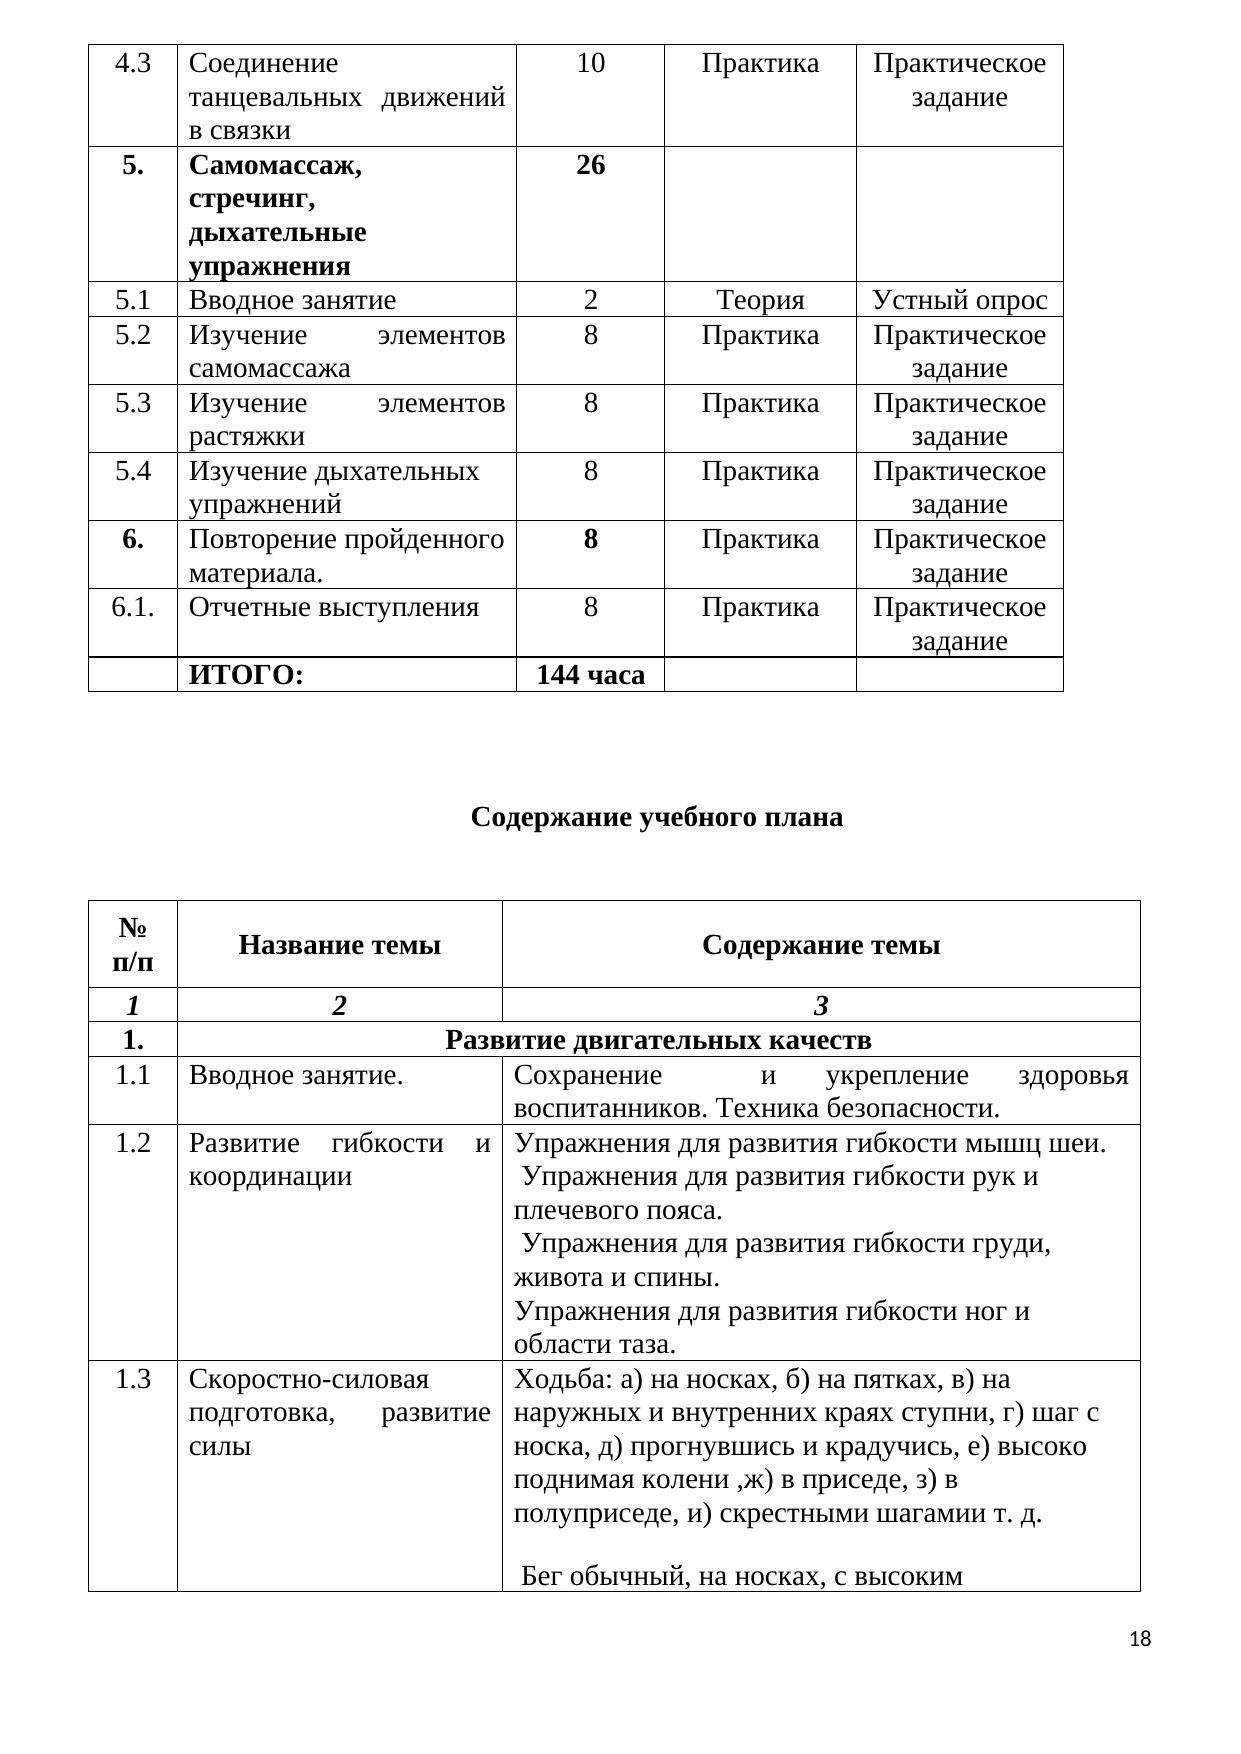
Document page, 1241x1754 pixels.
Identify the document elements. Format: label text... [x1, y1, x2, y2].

table_cell 8 [517, 317, 664, 384]
table_cell Сохранение и укрепление здоровья воспитанников. Техника безопасности. [1001, 1057, 1140, 1124]
table_cell 144 часа [517, 658, 664, 691]
table_cell 3 [503, 988, 1140, 1021]
table_cell 8 [517, 521, 664, 588]
table_cell Практическое задание [857, 317, 1063, 384]
table_cell Практика [665, 453, 856, 520]
table_cell 2 [178, 988, 502, 1021]
text Содержание учебного плана [103, 799, 1152, 833]
table_cell Соединение танцевальных движений в связки [178, 45, 516, 146]
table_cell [857, 45, 1063, 146]
table_cell Практическое задание [857, 453, 1063, 520]
table_cell 2 [517, 282, 664, 316]
table_cell Изучение элементов самомассажа [178, 317, 516, 384]
table_cell Практическое задание [857, 385, 1063, 452]
table_header № п/п [89, 901, 177, 987]
table_cell Практика [665, 317, 856, 384]
table_cell Вводное занятие. [178, 1057, 502, 1124]
table_cell 4.3 [89, 45, 177, 146]
table_cell 1.2 [89, 1125, 177, 1360]
table_cell [665, 658, 856, 691]
table_cell Изучение элементов растяжки [178, 385, 516, 452]
table_cell 1 [89, 988, 177, 1021]
table_cell 5.4 [89, 453, 177, 520]
table_cell Повторение пройденного материала. [178, 521, 516, 588]
table_cell Упражнения для развития гибкости мышц шеи. Упражнения для развития гибкости рук и плечевого пояса. Упражнения для развития гибкости груди, живота и спины. Упражнения для развития гибкости ног и области таза. [503, 1125, 1140, 1360]
table_cell 6.1. [89, 589, 177, 656]
table_header Название темы [178, 901, 502, 987]
table_header Содержание темы [503, 901, 1140, 987]
table_cell 1.3 [89, 1361, 177, 1591]
table_cell Отчетные выступления [178, 589, 516, 656]
table_cell Теория [665, 282, 856, 316]
table_cell 5. [89, 147, 177, 281]
table_cell [857, 658, 1063, 691]
table_cell ИТОГО: [178, 658, 516, 691]
table_cell 26 [517, 147, 664, 281]
table_cell Практика [665, 589, 856, 656]
table_cell [89, 658, 177, 691]
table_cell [503, 1361, 1140, 1591]
table_cell Развитие гибкости и координации [178, 1125, 502, 1360]
table_cell Устный опрос [857, 282, 1063, 316]
table_cell Практика [665, 521, 856, 588]
table_cell 5.1 [89, 282, 177, 316]
table_cell 5.2 [89, 317, 177, 384]
table_cell [857, 147, 1063, 281]
table_cell Вводное занятие [178, 282, 516, 316]
table_cell Практическое задание [857, 521, 1063, 588]
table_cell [178, 1361, 502, 1591]
table_cell Самомассаж, стречинг, дыхательные упражнения [178, 147, 516, 281]
table_cell 1.1 [89, 1057, 177, 1124]
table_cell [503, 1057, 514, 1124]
table_cell 8 [517, 453, 664, 520]
table_cell Практика [665, 45, 856, 146]
table_cell 5.3 [89, 385, 177, 452]
table_cell 6. [89, 521, 177, 588]
table_cell 8 [517, 385, 664, 452]
table_cell 8 [517, 589, 664, 656]
table_cell Развитие двигательных качеств [178, 1022, 1140, 1056]
table_cell Практическое задание [857, 589, 1063, 656]
table_cell Изучение дыхательных упражнений [178, 453, 516, 520]
table_cell [665, 147, 856, 281]
table_cell 1. [89, 1022, 177, 1056]
table_cell Практика [665, 385, 856, 452]
table_cell 10 [517, 45, 664, 146]
